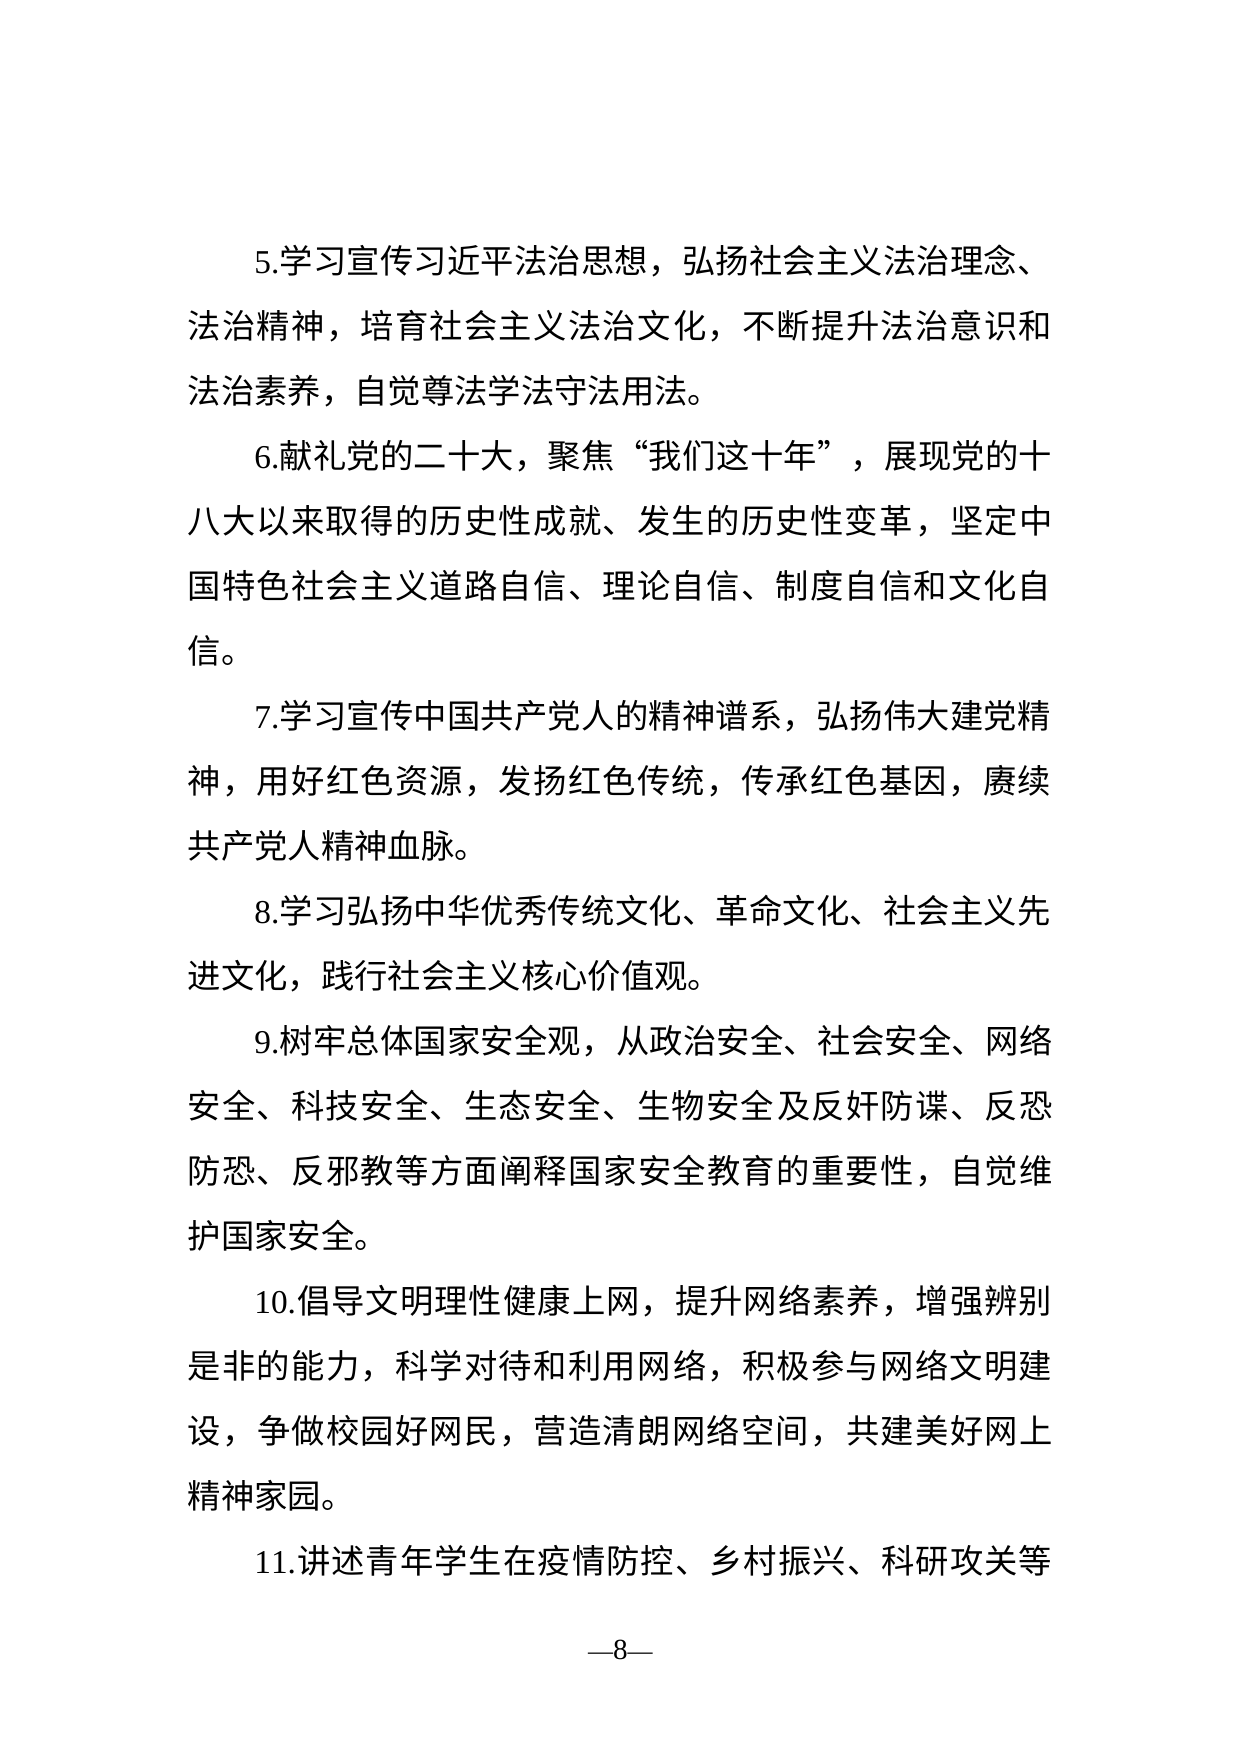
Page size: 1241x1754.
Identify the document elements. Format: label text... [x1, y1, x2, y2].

text 7.学习宣传中国共产党人的精神谱系，弘扬伟大建党精神，用好红色资源，发扬红色传统，传承红色基因，赓续共产党人精神血脉。 [187, 682, 1053, 877]
text 6.献礼党的二十大，聚焦“我们这十年”，展现党的十八大以来取得的历史性成就、发生的历史性变革，坚定中国特色社会主义道路自信、理论自信、制度自信和文化自信。 [187, 422, 1053, 682]
text 9.树牢总体国家安全观，从政治安全、社会安全、网络安全、科技安全、生态安全、生物安全及反奸防谍、反恐防恐、反邪教等方面阐释国家安全教育的重要性，自觉维护国家安全。 [187, 1007, 1053, 1267]
list 8.学习弘扬中华优秀传统文化、革命文化、社会主义先进文化，践行社会主义核心价值观。 [187, 877, 1053, 1007]
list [187, 1527, 1053, 1592]
list 5.学习宣传习近平法治思想，弘扬社会主义法治理念、法治精神，培育社会主义法治文化，不断提升法治意识和法治素养，自觉尊法学法守法用法。 [187, 227, 1053, 422]
list 10.倡导文明理性健康上网，提升网络素养，增强辨别是非的能力，科学对待和利用网络，积极参与网络文明建设，争做校园好网民，营造清朗网络空间，共建美好网上精神家园。 [187, 1267, 1053, 1527]
